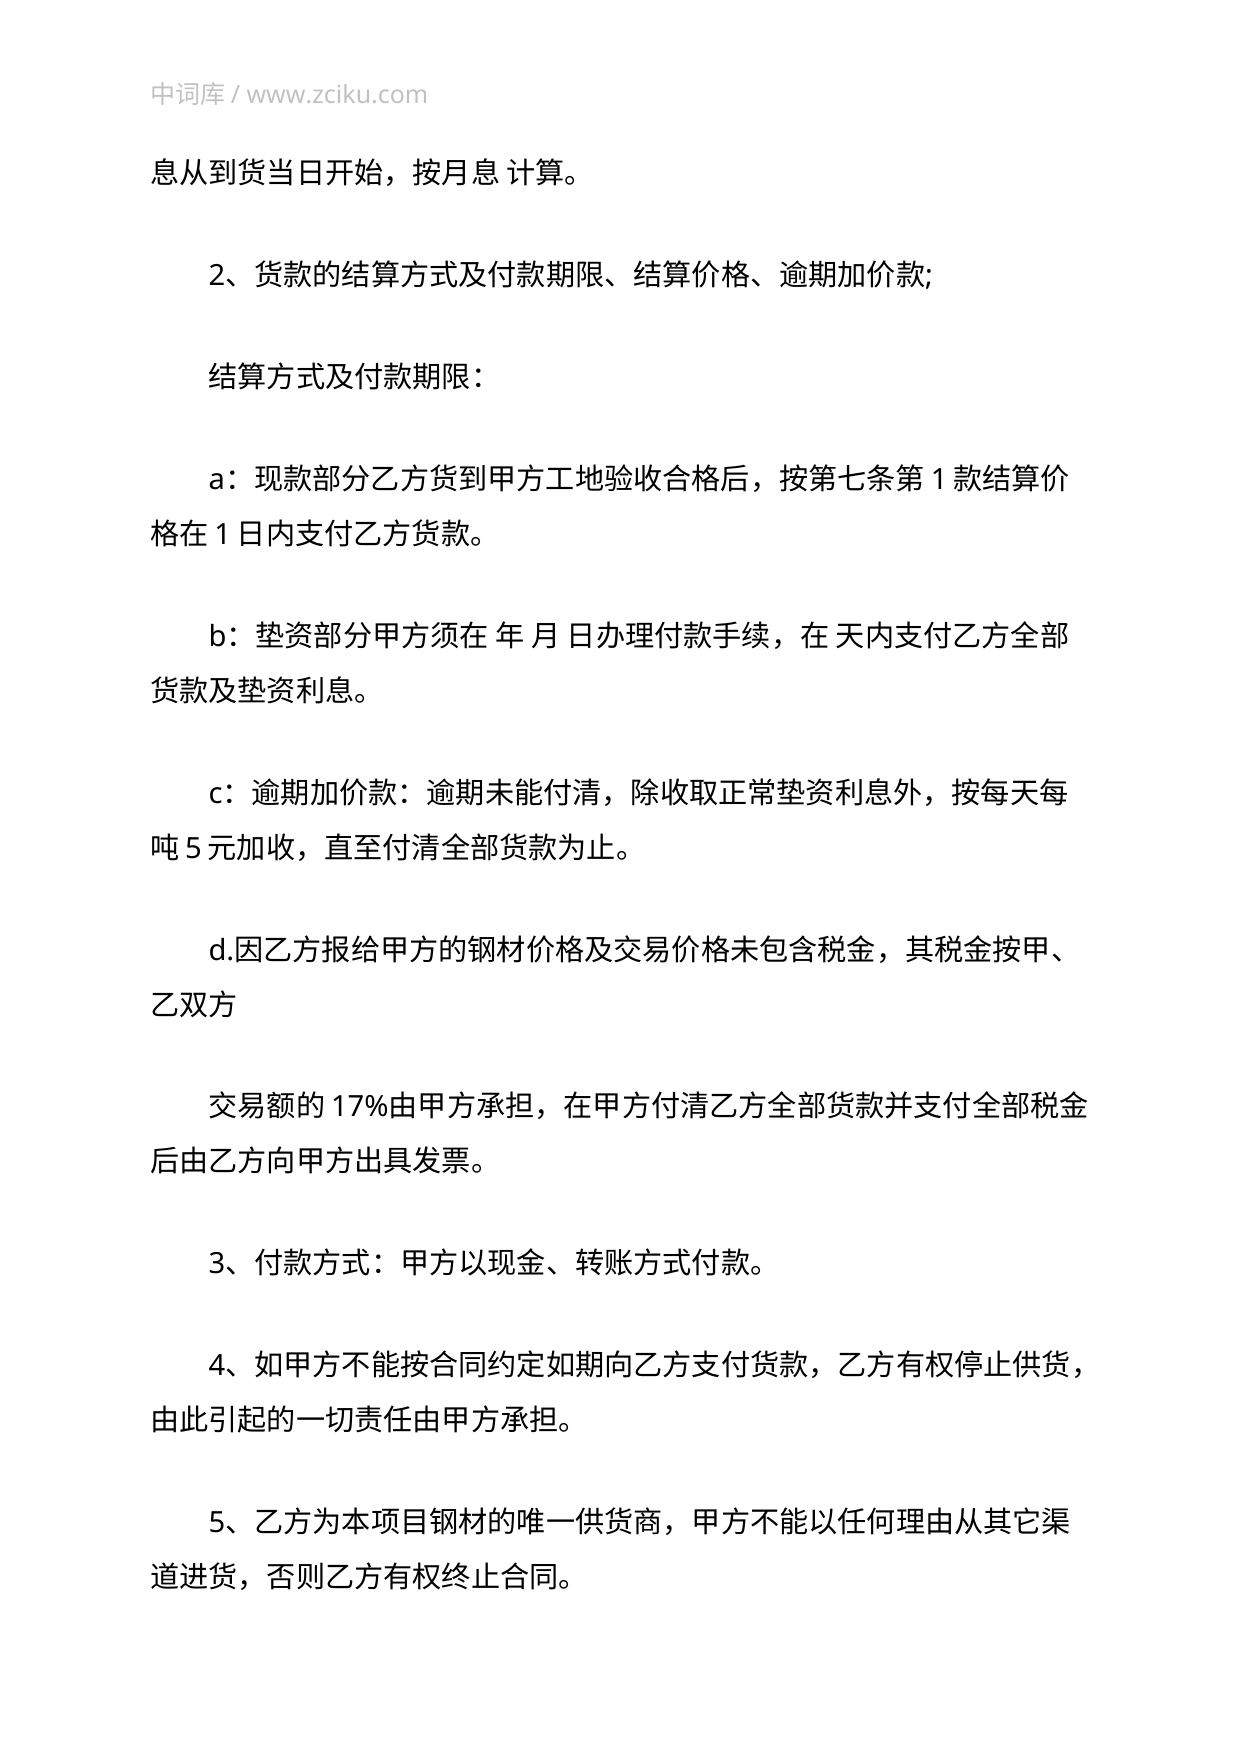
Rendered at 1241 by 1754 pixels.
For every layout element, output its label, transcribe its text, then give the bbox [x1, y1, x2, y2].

text a：现款部分乙方货到甲方工地验收合格后，按第七条第1款结算价格在1日内支付乙方货款。 [150, 456, 1090, 553]
text 结算方式及付款期限： [150, 354, 1090, 396]
text d.因乙方报给甲方的钢材价格及交易价格未包含税金，其税金按甲、乙双方 [150, 926, 1090, 1023]
text 2、货款的结算方式及付款期限、结算价格、逾期加价款; [150, 252, 1090, 294]
text b：垫资部分甲方须在 年 月 日办理付款手续，在 天内支付乙方全部货款及垫资利息。 [150, 612, 1090, 710]
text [150, 150, 1090, 192]
text 3、付款方式：甲方以现金、转账方式付款。 [150, 1240, 1090, 1282]
text 4、如甲方不能按合同约定如期向乙方支付货款，乙方有权停止供货，由此引起的一切责任由甲方承担。 [150, 1342, 1090, 1439]
text 交易额的17%由甲方承担，在甲方付清乙方全部货款并支付全部税金后由乙方向甲方出具发票。 [150, 1083, 1090, 1180]
text c：逾期加价款：逾期未能付清，除收取正常垫资利息外，按每天每吨5元加收，直至付清全部货款为止。 [150, 769, 1090, 867]
text 5、乙方为本项目钢材的唯一供货商，甲方不能以任何理由从其它渠道进货，否则乙方有权终止合同。 [150, 1498, 1090, 1596]
